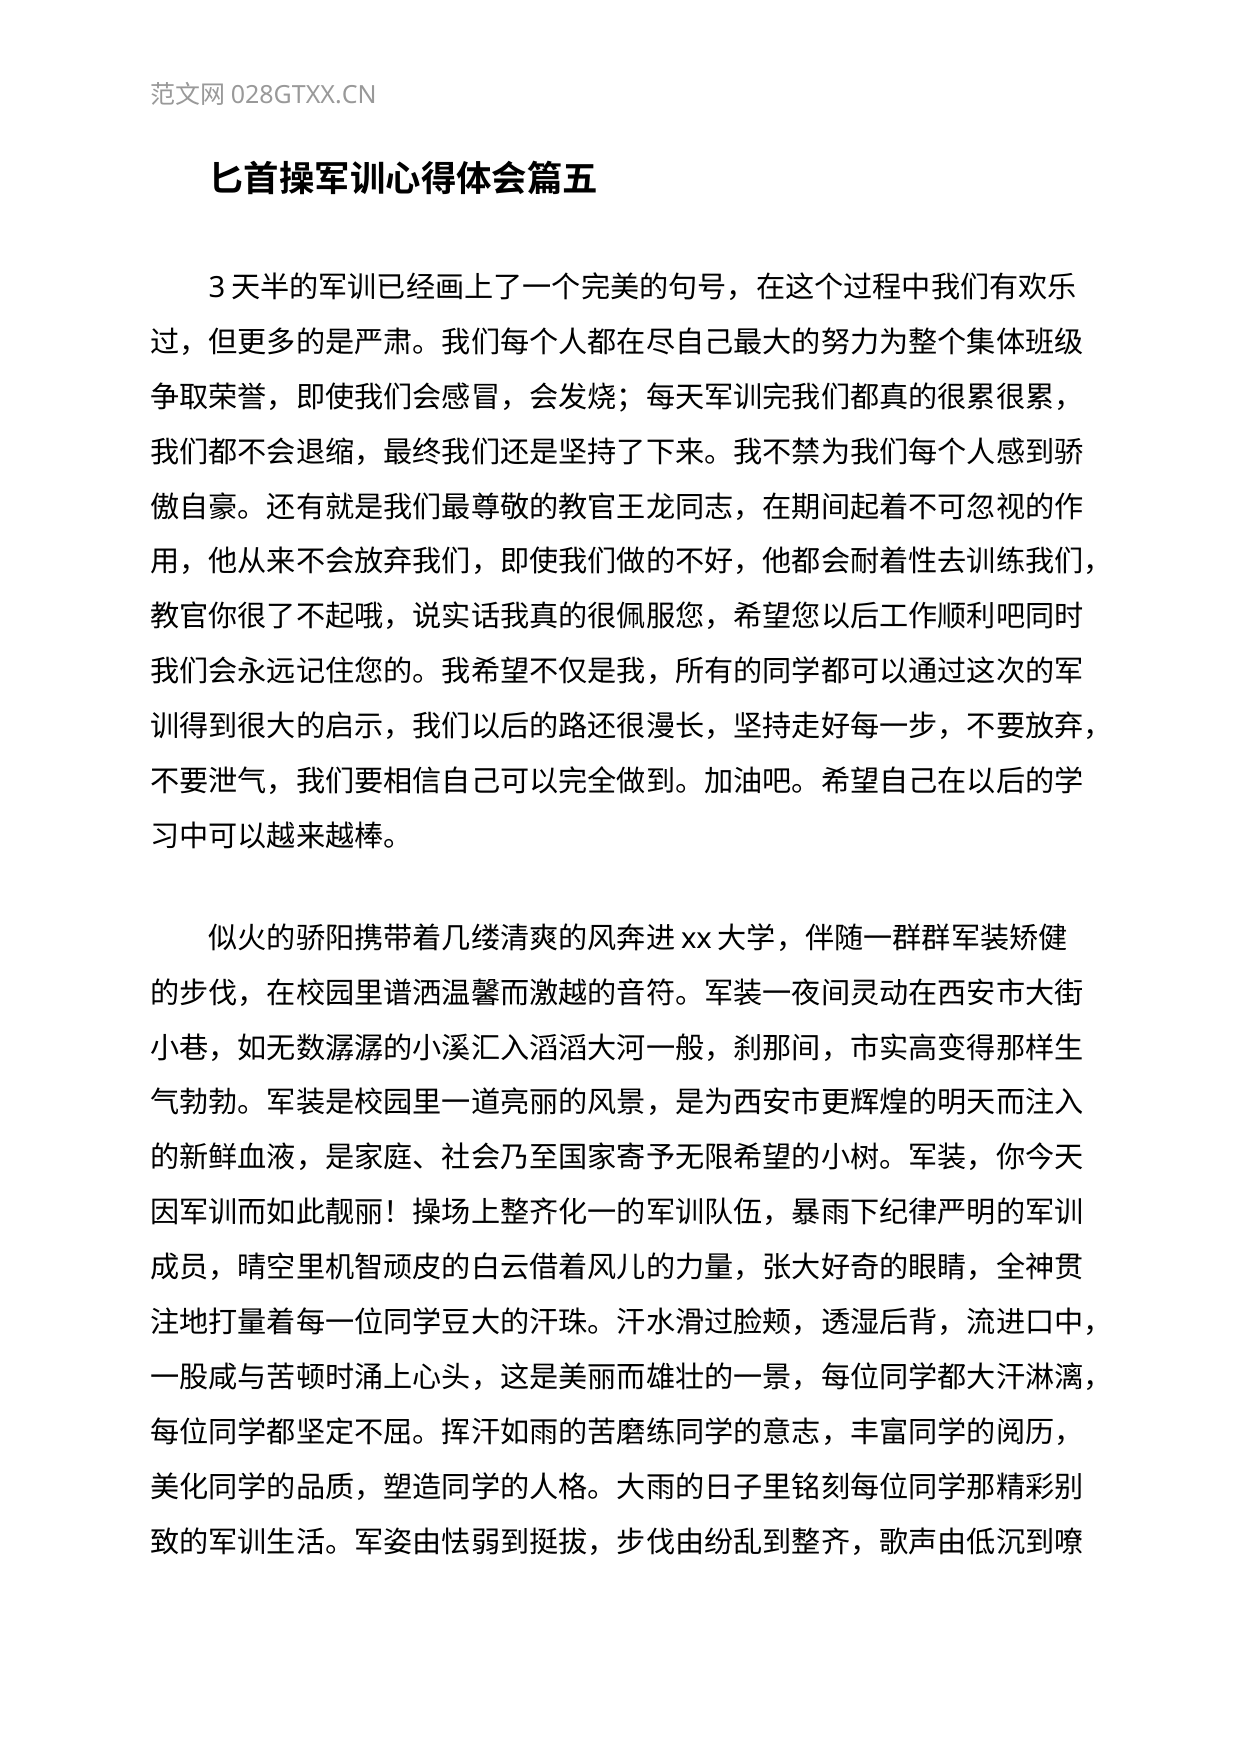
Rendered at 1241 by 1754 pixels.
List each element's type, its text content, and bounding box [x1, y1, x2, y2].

text 匕首操军训心得体会篇五 [150, 150, 1090, 201]
text 3天半的军训已经画上了一个完美的句号，在这个过程中我们有欢乐过，但更多的是严肃。我们每个人都在尽自己最大的努力为整个集体班级争取荣誉，即使我们会感冒，会发烧；每天军训完我们都真的很累很累，我们都不会退缩，最终我们还是坚持了下来。我不禁为我们每个人感到骄傲自豪。还有就是我们最尊敬的教官王龙同志，在期间起着不可忽视的作用，他从来不会放弃我们，即使我们做的不好，他都会耐着性去训练我们，教官你很了不起哦，说实话我真的很佩服您，希望您以后工作顺利吧同时我们会永远记住您的。我希望不仅是我，所有的同学都可以通过这次的军训得到很大的启示，我们以后的路还很漫长，坚持走好每一步，不要放弃，不要泄气，我们要相信自己可以完全做到。加油吧。希望自己在以后的学习中可以越来越棒。 [150, 263, 1090, 855]
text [150, 914, 1090, 1561]
